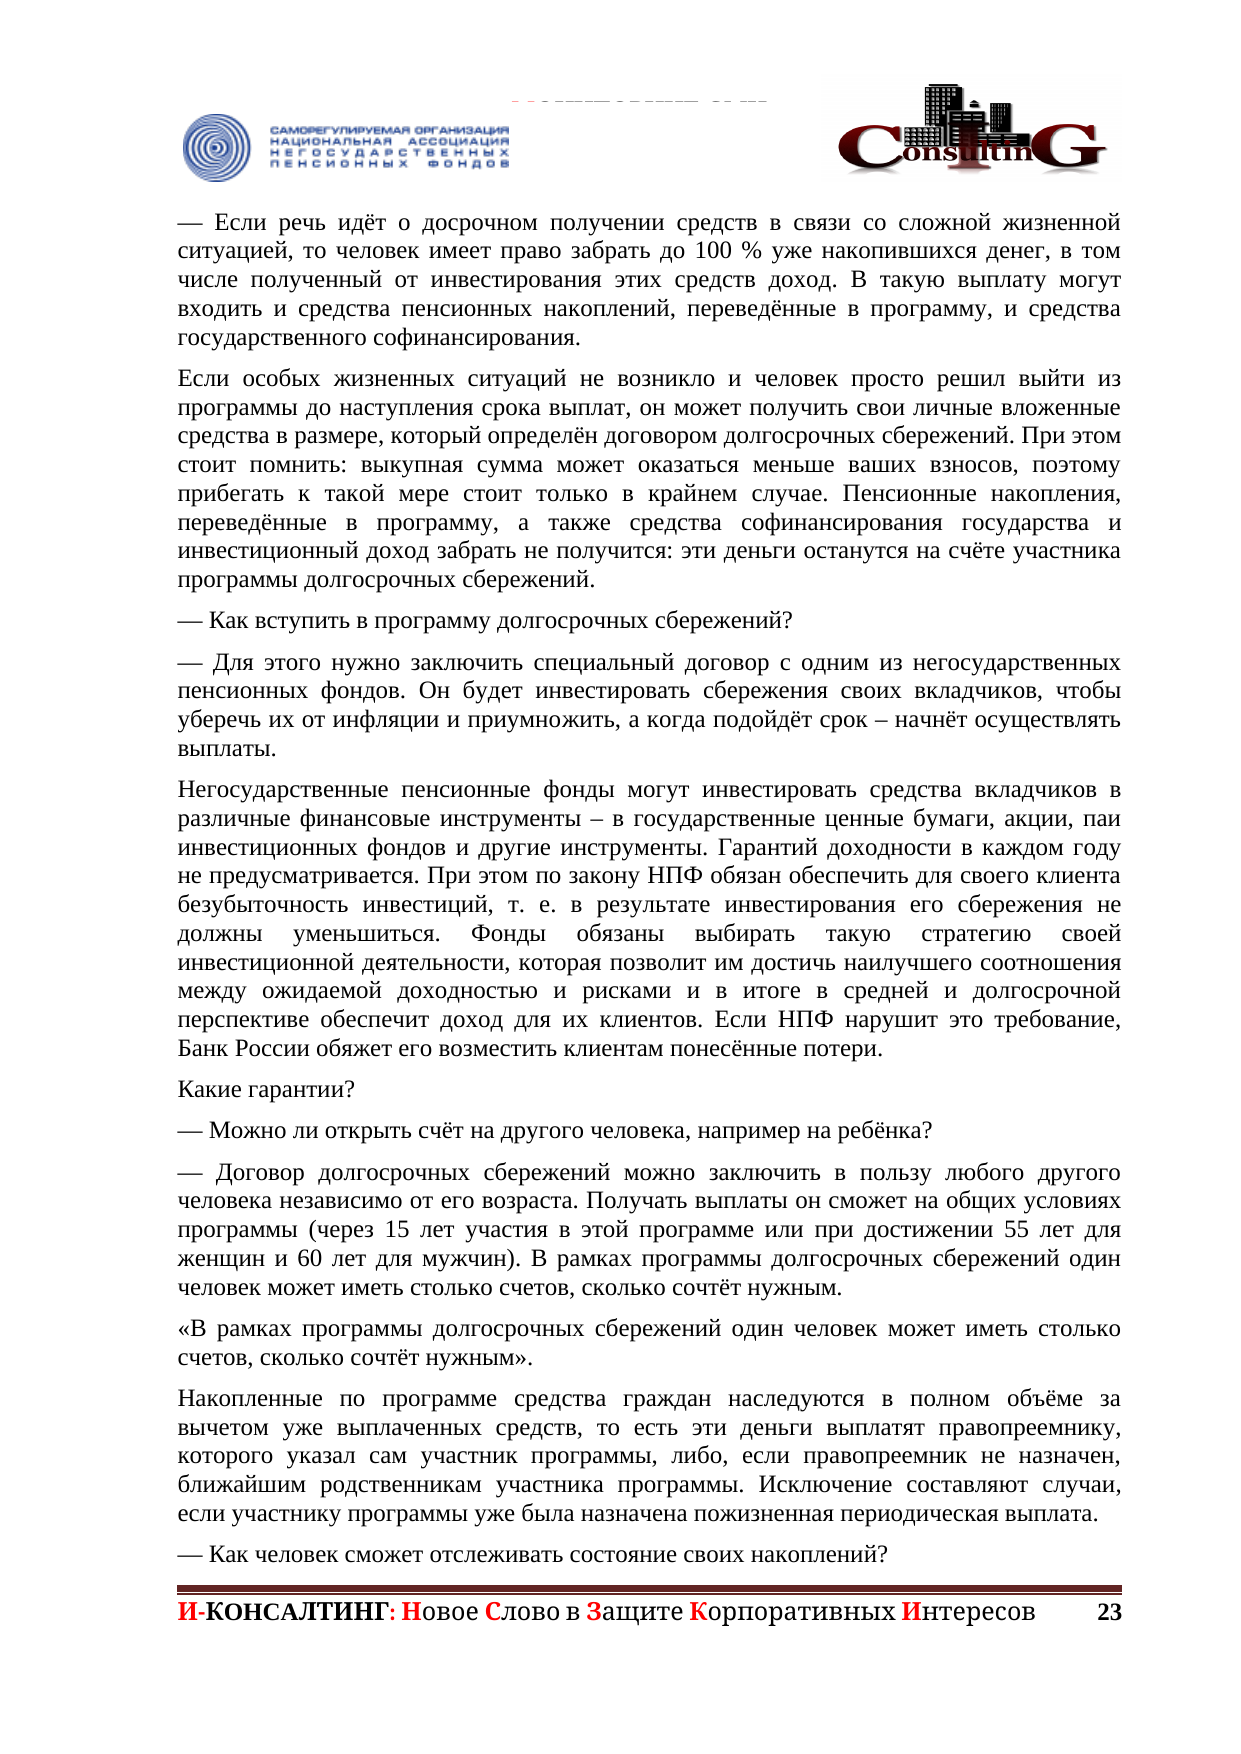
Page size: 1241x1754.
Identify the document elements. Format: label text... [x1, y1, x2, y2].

text — Для этого нужно заключить специальный договор с одним из негосударственных пенсионных фондов. Он будет инвестировать сбережения своих вкладчиков, чтобы уберечь их от инфляции и приумно­жить, а когда подойдёт срок – начнёт осуществлять выплаты. [177, 647, 1122, 762]
text Накопленные по программе средства граждан наследуются в полном объёме за вычетом уже выплаченных средств, то есть эти деньги выплатят правопреемнику, которого указал сам участник программы, либо, если правопреемник не назначен, ближайшим родственникам участника программы. Исключение составляют случаи, если участнику программы уже была назначена пожизненная периодическая выплата. [177, 1383, 1122, 1527]
text Какие гарантии? [177, 1074, 1122, 1103]
text Если особых жизненных ситуаций не возникло и человек просто решил выйти из программы до наступления срока выплат, он может получить свои личные вложенные средства в размере, который определён договором долгосрочных сбережений. При этом стоит помнить: выкупная сумма может оказаться меньше ваших взносов, поэтому прибегать к такой мере стоит только в крайнем случае. Пенсионные накопления, переведённые в программу, а также средства софинансирования государства и инвестиционный доход забрать не получится: эти деньги останутся на счёте участника программы долгосрочных сбережений. [177, 363, 1122, 593]
picture [821, 73, 1122, 182]
picture [183, 114, 509, 182]
text — Как человек сможет отслеживать состояние своих накоплений? [177, 1539, 1122, 1568]
text — Можно ли открыть счёт на другого человека, например на ребёнка? [177, 1116, 1122, 1144]
text — Договор долгосрочных сбережений можно заключить в пользу любого другого человека независимо от его возраста. Получать выплаты он сможет на общих условиях программы (через 15 лет участия в этой программе или при достижении 55 лет для женщин и 60 лет для мужчин). В рамках программы долгосрочных сбережений один человек может иметь столько счетов, сколько сочтёт нужным. [177, 1157, 1122, 1301]
text «В рамках программы долгосрочных сбережений один человек может иметь столько счетов, сколько сочтёт нужным». [177, 1313, 1122, 1371]
text — Как вступить в программу долгосрочных сбережений? [177, 606, 1122, 634]
text Негосударственные пенсионные фонды могут инвестировать средства вкладчиков в различные финансовые инструменты – в государственные ценные бумаги, акции, паи инвестиционных фондов и другие инструменты. Гарантий доходности в каждом году не предусматривается. При этом по закону НПФ обязан обеспечить для своего клиента безубыточность инвестиций, т. е. в результате инвестирования его сбережения не должны уменьшиться. Фонды обязаны выбирать такую стратегию своей инвестиционной деятельности, которая позволит им достичь наилучшего соотношения между ожидаемой доходностью и рисками и в итоге в средней и долгосрочной перспективе обеспечит доход для их клиентов. Если НПФ нарушит это требование, Банк России обяжет его возместить клиентам понесённые потери. [177, 774, 1122, 1062]
text — Если речь идёт о досрочном получении средств в связи со сложной жизненной ситуацией, то человек имеет право забрать до 100 % уже накопившихся денег, в том числе полученный от инвестирования этих средств доход. В такую выплату могут входить и средства пенсионных накоплений, переведённые в программу, и средства государственного софинансирования. [177, 207, 1122, 351]
